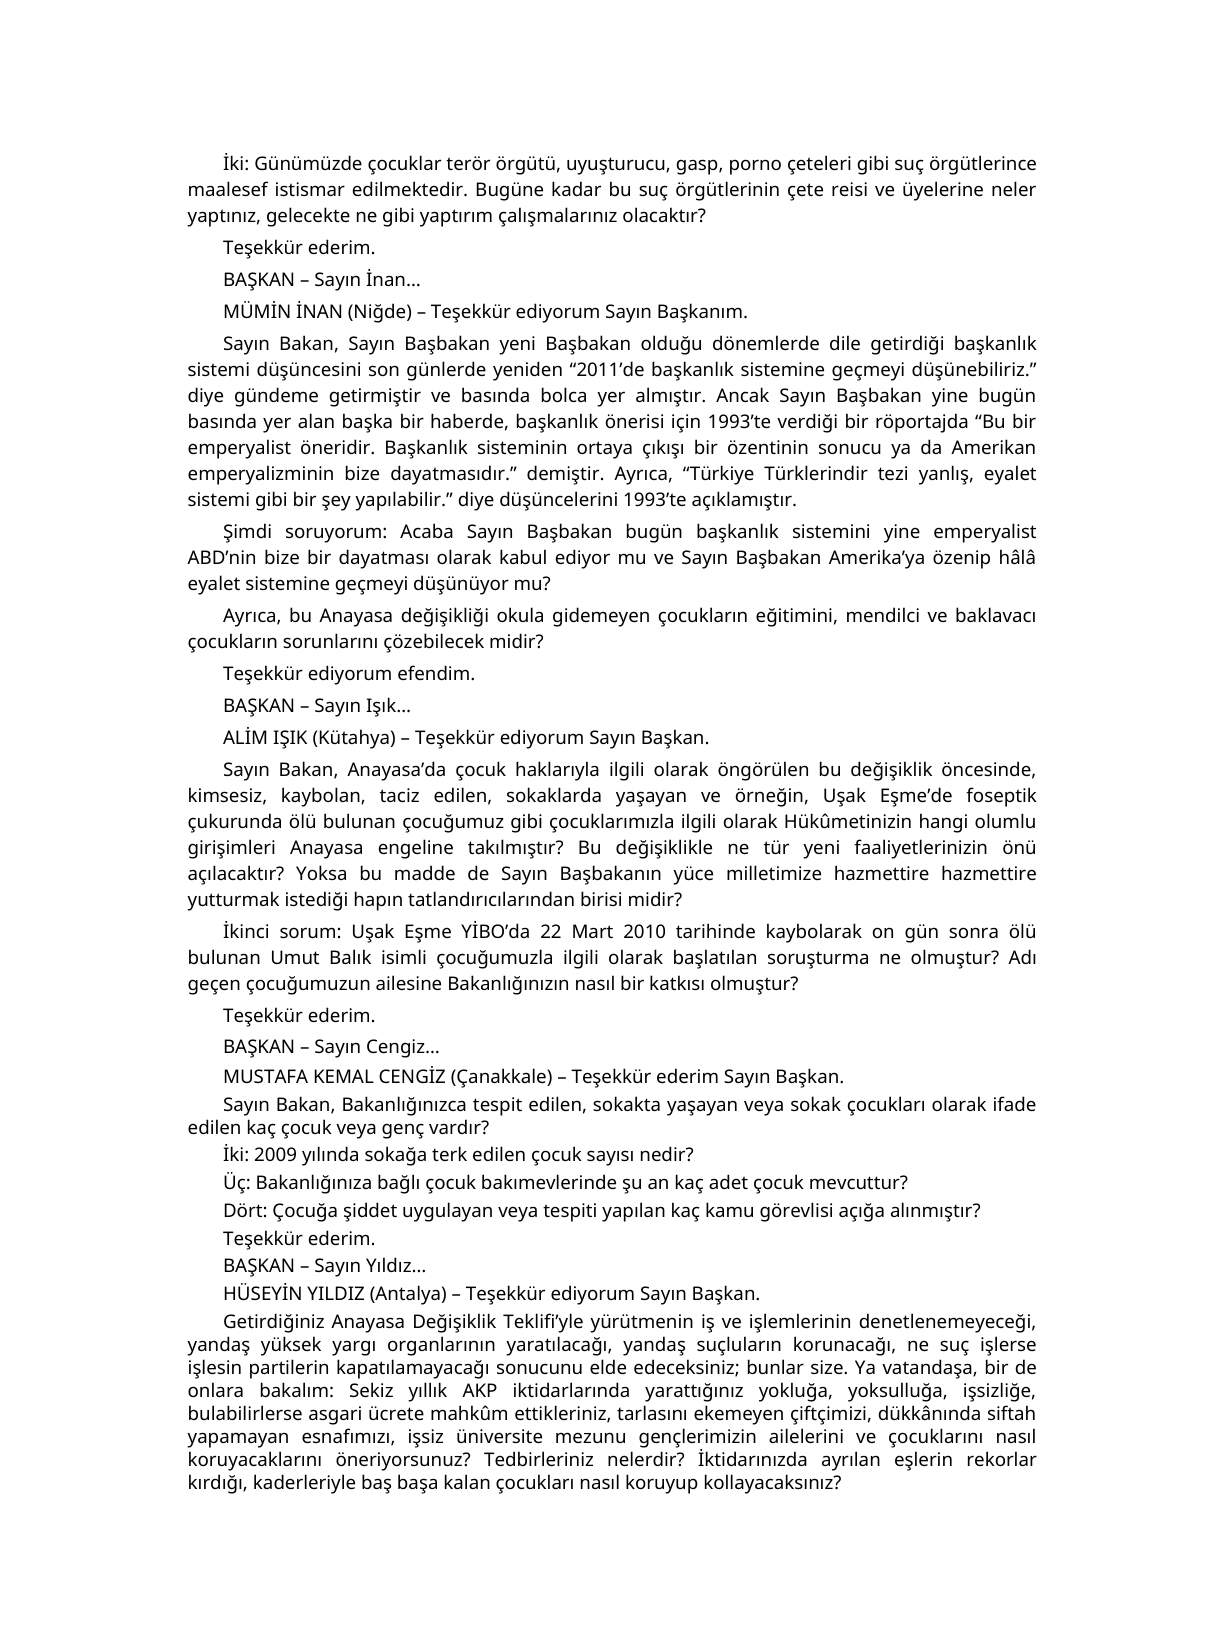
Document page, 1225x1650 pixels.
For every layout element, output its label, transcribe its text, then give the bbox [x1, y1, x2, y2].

text Teşekkür ederim. [187, 1227, 1037, 1249]
text BAŞKAN – Sayın Işık… [187, 691, 1037, 717]
text Teşekkür ederim. [187, 234, 1037, 260]
text MÜMİN İNAN (Niğde) – Teşekkür ediyorum Sayın Başkanım. [187, 298, 1037, 324]
text BAŞKAN – Sayın İnan… [187, 266, 1037, 292]
text BAŞKAN – Sayın Yıldız… [187, 1254, 1037, 1277]
text Üç: Bakanlığınıza bağlı çocuk bakımevlerinde şu an kaç adet çocuk mevcuttur? [187, 1171, 1037, 1194]
text İki: 2009 yılında sokağa terk edilen çocuk sayısı nedir? [187, 1143, 1037, 1166]
text Teşekkür ediyorum efendim. [187, 659, 1037, 686]
text Sayın Bakan, Sayın Başbakan yeni Başbakan olduğu dönemlerde dile getirdiği başkanlık sistemi düşüncesini son günlerde yeniden “2011’de başkanlık sistemine geçmeyi düşünebiliriz.” diye gündeme getirmiştir ve basında bolca yer almıştır. Ancak Sayın Başbakan yine bugün basında yer alan başka bir haberde, başkanlık önerisi için 1993’te verdiği bir röportajda “Bu bir emperyalist öneridir. Başkanlık sisteminin ortaya çıkışı bir özentinin sonucu ya da Amerikan emperyalizminin bize dayatmasıdır.” demiştir. Ayrıca, “Türkiye Türklerindir tezi yanlış, eyalet sistemi gibi bir şey yapılabilir.” diye düşüncelerini 1993’te açıklamıştır. [187, 329, 1037, 512]
text HÜSEYİN YILDIZ (Antalya) – Teşekkür ediyorum Sayın Başkan. [187, 1282, 1037, 1305]
text Teşekkür ederim. [187, 1001, 1037, 1027]
text Dört: Çocuğa şiddet uygulayan veya tespiti yapılan kaç kamu görevlisi açığa alınmıştır? [187, 1199, 1037, 1222]
text İkinci sorum: Uşak Eşme YİBO’da 22 Mart 2010 tarihinde kaybolarak on gün sonra ölü bulunan Umut Balık isimli çocuğumuzla ilgili olarak başlatılan soruşturma ne olmuştur? Adı geçen çocuğumuzun ailesine Bakanlığınızın nasıl bir katkısı olmuştur? [187, 917, 1037, 995]
text ALİM IŞIK (Kütahya) – Teşekkür ediyorum Sayın Başkan. [187, 723, 1037, 749]
text BAŞKAN – Sayın Cengiz… [187, 1033, 1037, 1059]
text MUSTAFA KEMAL CENGİZ (Çanakkale) – Teşekkür ederim Sayın Başkan. [187, 1065, 1037, 1088]
text Getirdiğiniz Anayasa Değişiklik Teklifi’yle yürütmenin iş ve işlemlerinin denetlenemeyeceği, yandaş yüksek yargı organlarının yaratılacağı, yandaş suçluların korunacağı, ne suç işlerse işlesin partilerin kapatılamayacağı sonucunu elde edeceksiniz; bunlar size. Ya vatandaşa, bir de onlara bakalım: Sekiz yıllık AKP iktidarlarında yarattığınız yokluğa, yoksulluğa, işsizliğe, bulabilirlerse asgari ücrete mahkûm ettikleriniz, tarlasını ekemeyen çiftçimizi, dükkânında siftah yapamayan esnafımızı, işsiz üniversite mezunu gençlerimizin ailelerini ve çocuklarını nasıl koruyacaklarını öneriyorsunuz? Tedbirleriniz nelerdir? İktidarınızda ayrılan eşlerin rekorlar kırdığı, kaderleriyle baş başa kalan çocukları nasıl koruyup kollayacaksınız? [187, 1310, 1037, 1494]
text İki: Günümüzde çocuklar terör örgütü, uyuşturucu, gasp, porno çeteleri gibi suç örgütlerince maalesef istismar edilmektedir. Bugüne kadar bu suç örgütlerinin çete reisi ve üyelerine neler yaptınız, gelecekte ne gibi yaptırım çalışmalarınız olacaktır? [187, 150, 1037, 228]
text Şimdi soruyorum: Acaba Sayın Başbakan bugün başkanlık sistemini yine emperyalist ABD’nin bize bir dayatması olarak kabul ediyor mu ve Sayın Başbakan Amerika’ya özenip hâlâ eyalet sistemine geçmeyi düşünüyor mu? [187, 518, 1037, 596]
text Sayın Bakan, Bakanlığınızca tespit edilen, sokakta yaşayan veya sokak çocukları olarak ifade edilen kaç çocuk veya genç vardır? [187, 1093, 1037, 1139]
text Ayrıca, bu Anayasa değişikliği okula gidemeyen çocukların eğitimini, mendilci ve baklavacı çocukların sorunlarını çözebilecek midir? [187, 602, 1037, 654]
text Sayın Bakan, Anayasa’da çocuk haklarıyla ilgili olarak öngörülen bu değişiklik öncesinde, kimsesiz, kaybolan, taciz edilen, sokaklarda yaşayan ve örneğin, Uşak Eşme’de foseptik çukurunda ölü bulunan çocuğumuz gibi çocuklarımızla ilgili olarak Hükûmetinizin hangi olumlu girişimleri Anayasa engeline takılmıştır? Bu değişiklikle ne tür yeni faaliyetlerinizin önü açılacaktır? Yoksa bu madde de Sayın Başbakanın yüce milletimize hazmettire hazmettire yutturmak istediği hapın tatlandırıcılarından birisi midir? [187, 755, 1037, 911]
